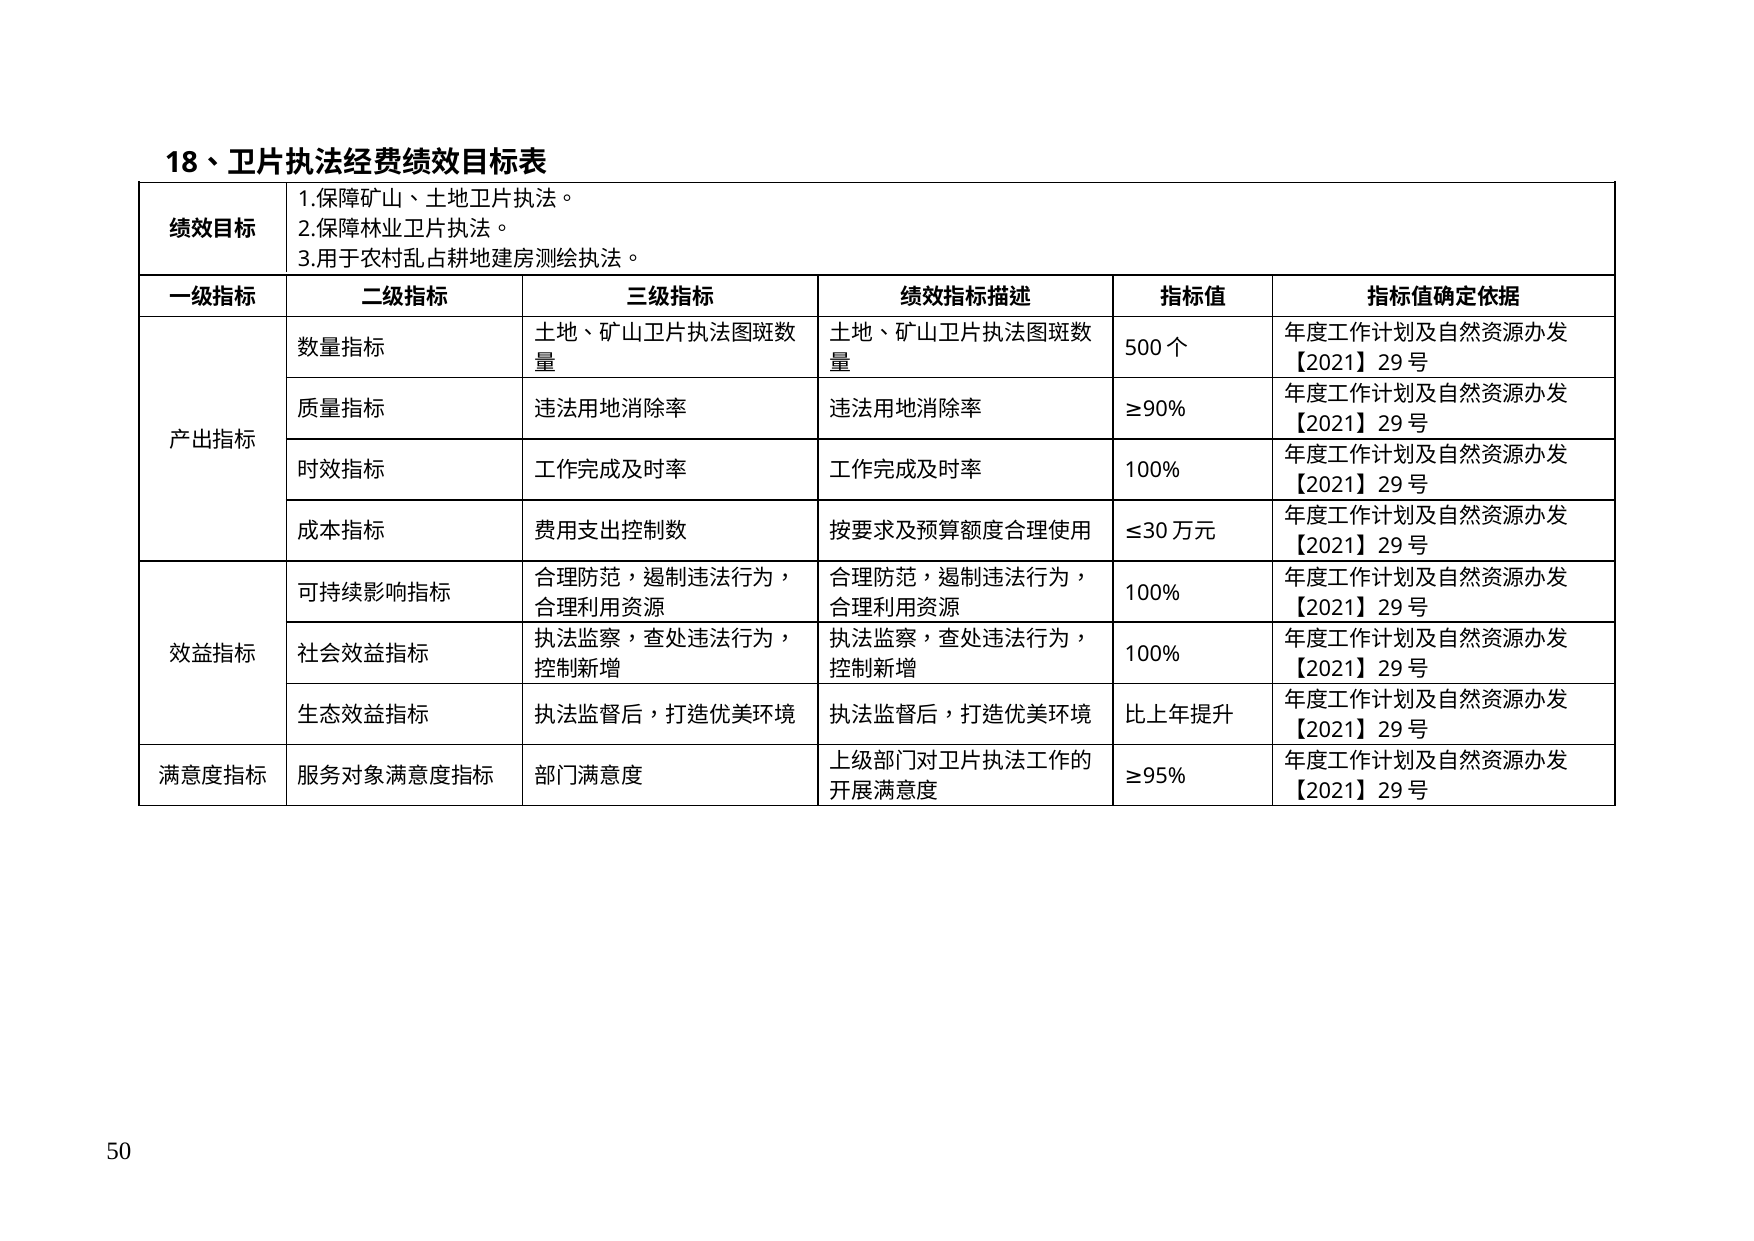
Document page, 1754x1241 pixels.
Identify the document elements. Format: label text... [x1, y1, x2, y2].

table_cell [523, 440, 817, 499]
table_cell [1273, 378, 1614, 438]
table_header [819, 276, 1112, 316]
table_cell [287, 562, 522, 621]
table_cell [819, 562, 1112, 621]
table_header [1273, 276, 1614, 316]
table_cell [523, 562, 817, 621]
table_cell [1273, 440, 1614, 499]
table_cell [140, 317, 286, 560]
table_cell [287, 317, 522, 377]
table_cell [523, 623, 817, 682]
text 18、卫片执法经费绩效目标表 [106, 142, 1648, 181]
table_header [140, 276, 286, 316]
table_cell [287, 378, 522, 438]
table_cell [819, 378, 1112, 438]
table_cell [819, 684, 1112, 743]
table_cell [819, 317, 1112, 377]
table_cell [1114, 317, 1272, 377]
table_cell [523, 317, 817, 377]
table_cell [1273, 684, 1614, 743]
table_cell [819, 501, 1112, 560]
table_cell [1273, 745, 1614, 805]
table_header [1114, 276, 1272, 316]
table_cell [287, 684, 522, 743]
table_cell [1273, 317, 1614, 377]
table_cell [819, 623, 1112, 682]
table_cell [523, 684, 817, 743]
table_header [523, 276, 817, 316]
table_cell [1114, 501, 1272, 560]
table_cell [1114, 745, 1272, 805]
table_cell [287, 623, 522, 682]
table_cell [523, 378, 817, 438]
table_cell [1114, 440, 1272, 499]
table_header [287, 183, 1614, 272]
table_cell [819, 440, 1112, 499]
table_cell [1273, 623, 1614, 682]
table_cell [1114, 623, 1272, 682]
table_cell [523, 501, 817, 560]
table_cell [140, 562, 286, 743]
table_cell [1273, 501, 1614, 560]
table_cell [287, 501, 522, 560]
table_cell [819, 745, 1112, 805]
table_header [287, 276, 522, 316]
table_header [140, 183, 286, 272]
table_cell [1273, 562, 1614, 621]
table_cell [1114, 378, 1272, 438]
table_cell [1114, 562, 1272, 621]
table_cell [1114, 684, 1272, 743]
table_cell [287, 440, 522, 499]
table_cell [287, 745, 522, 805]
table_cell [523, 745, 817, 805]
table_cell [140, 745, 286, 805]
